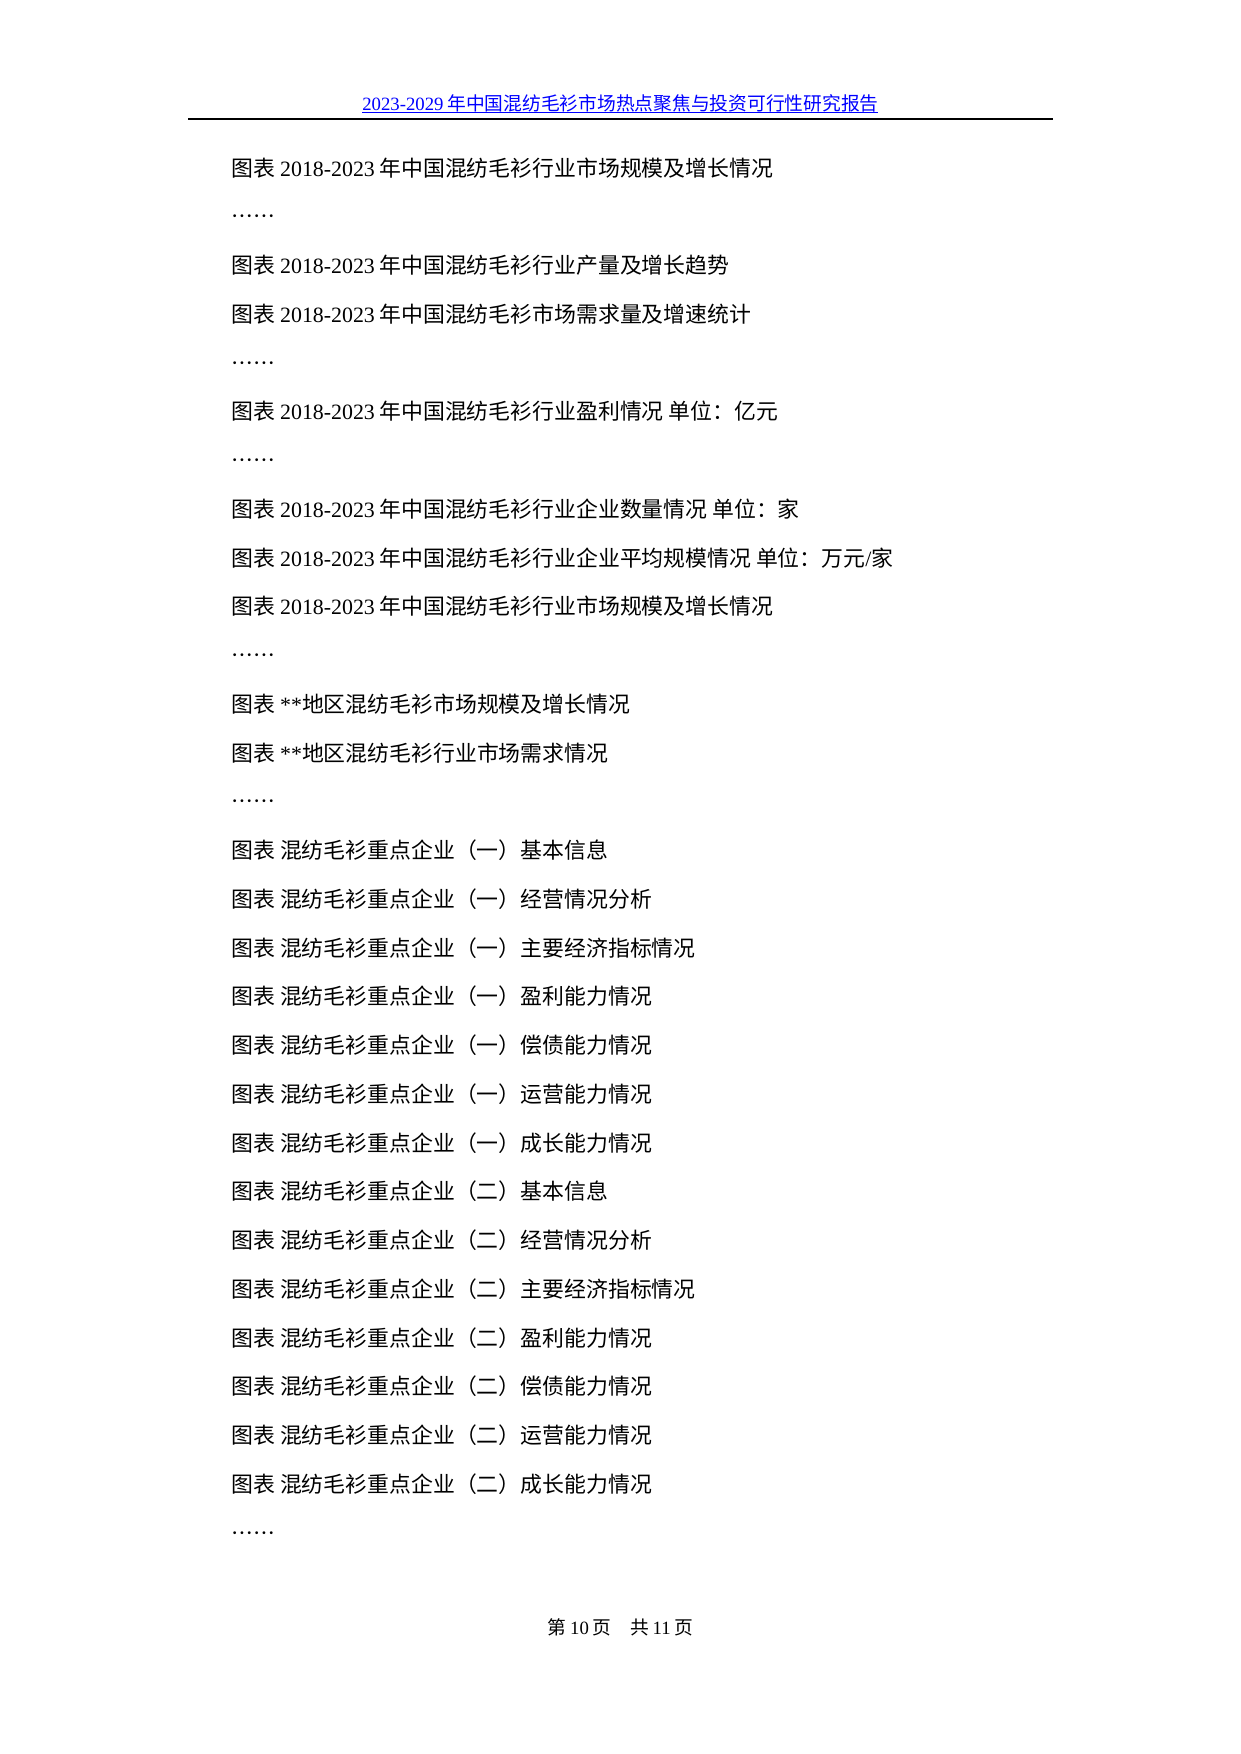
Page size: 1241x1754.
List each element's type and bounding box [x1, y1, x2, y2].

text [187, 150, 1053, 1548]
